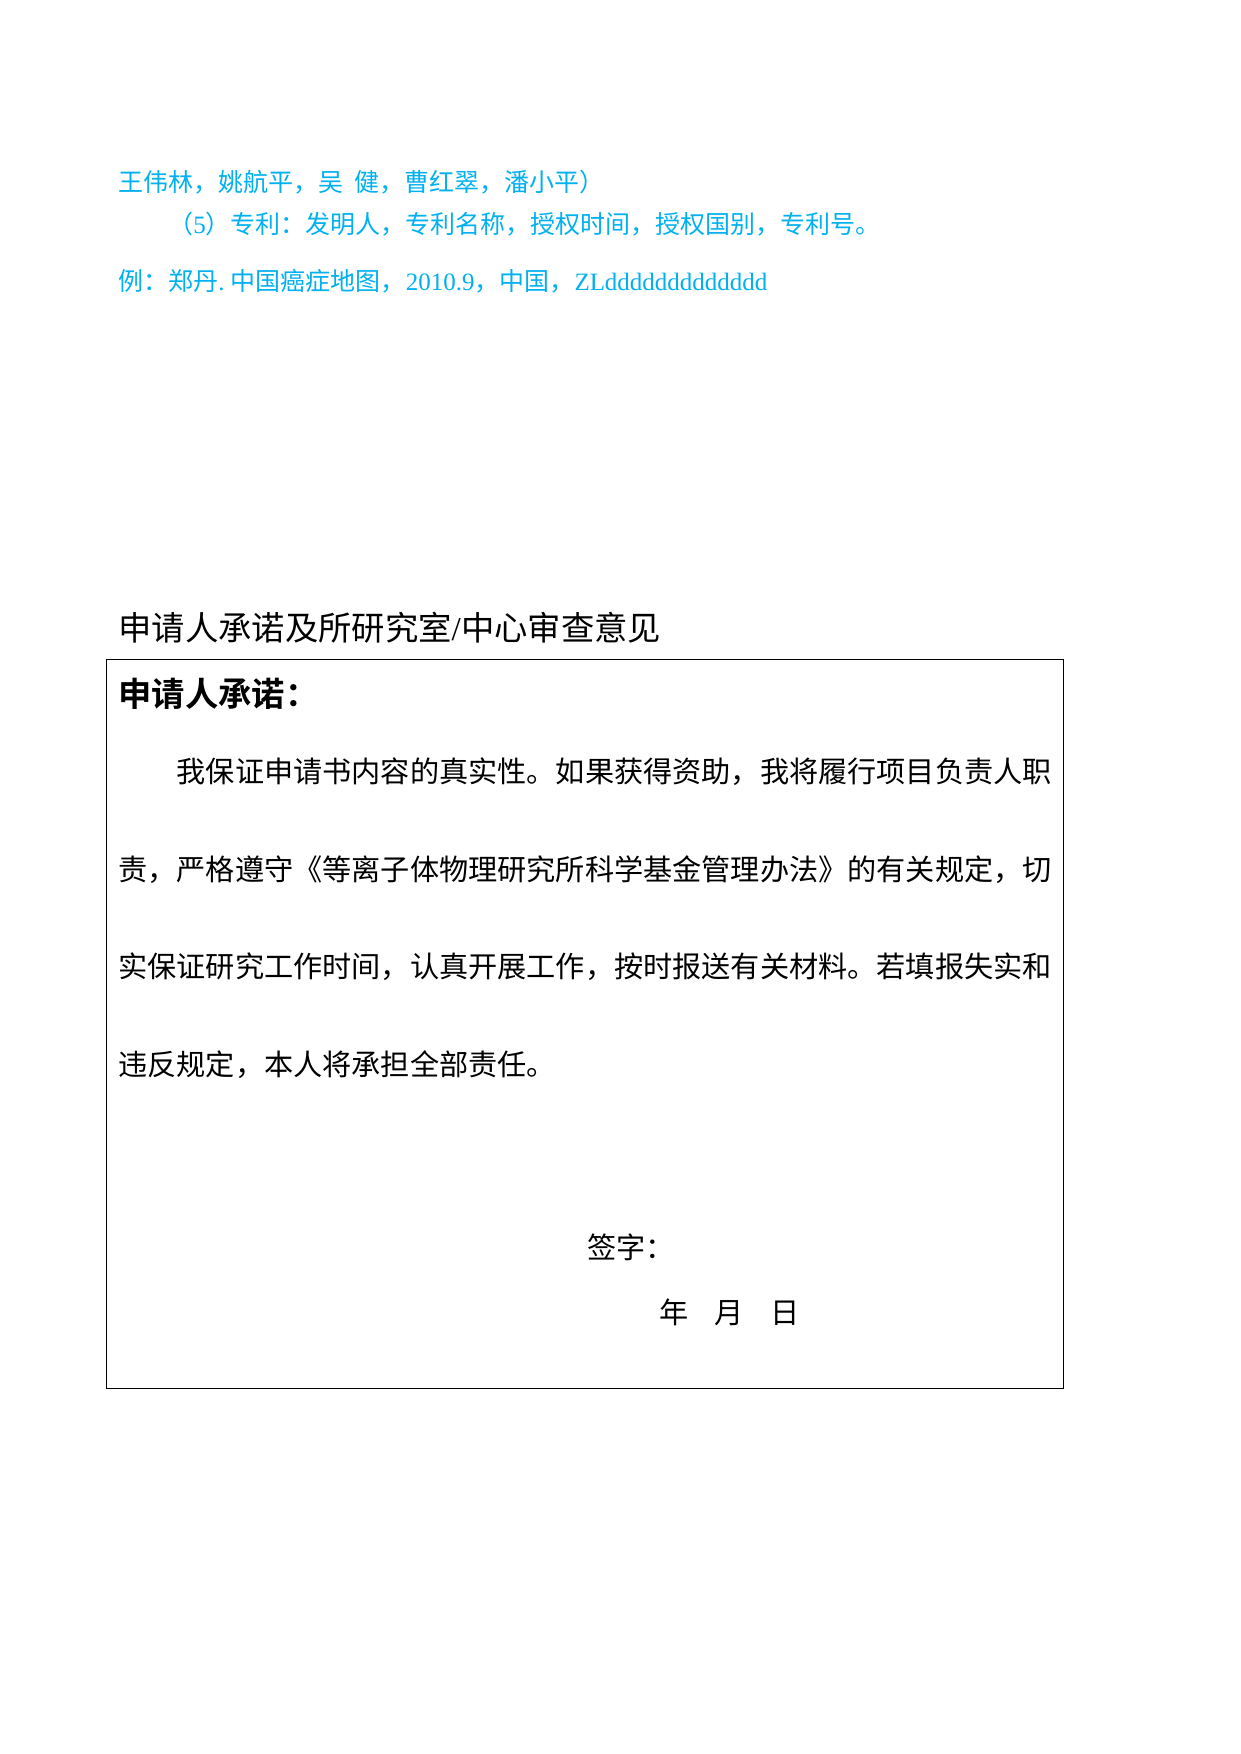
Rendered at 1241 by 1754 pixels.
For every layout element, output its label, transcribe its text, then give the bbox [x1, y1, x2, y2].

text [118, 162, 1122, 198]
text （5）专利：发明人，专利名称，授权时间，授权国别，专利号。 [118, 205, 1122, 241]
text 申请人承诺及所研究室/中心审查意见 [118, 594, 1122, 659]
text 例：郑丹. 中国癌症地图，2010.9，中国，ZLddddddddddddd [118, 247, 1122, 312]
table_header 申请人承诺： 我保证申请书内容的真实性。如果获得资助，我将履行项目负责人职责，严格遵守《等离子体物理研究所科学基金管理办法》的有关规定，切实保证研究工作时间，认真开展工作，按时报送有关材料。若填报失实和违反规定，本人将承担全部责任。 签字： 年 月 日 [107, 660, 1063, 1388]
